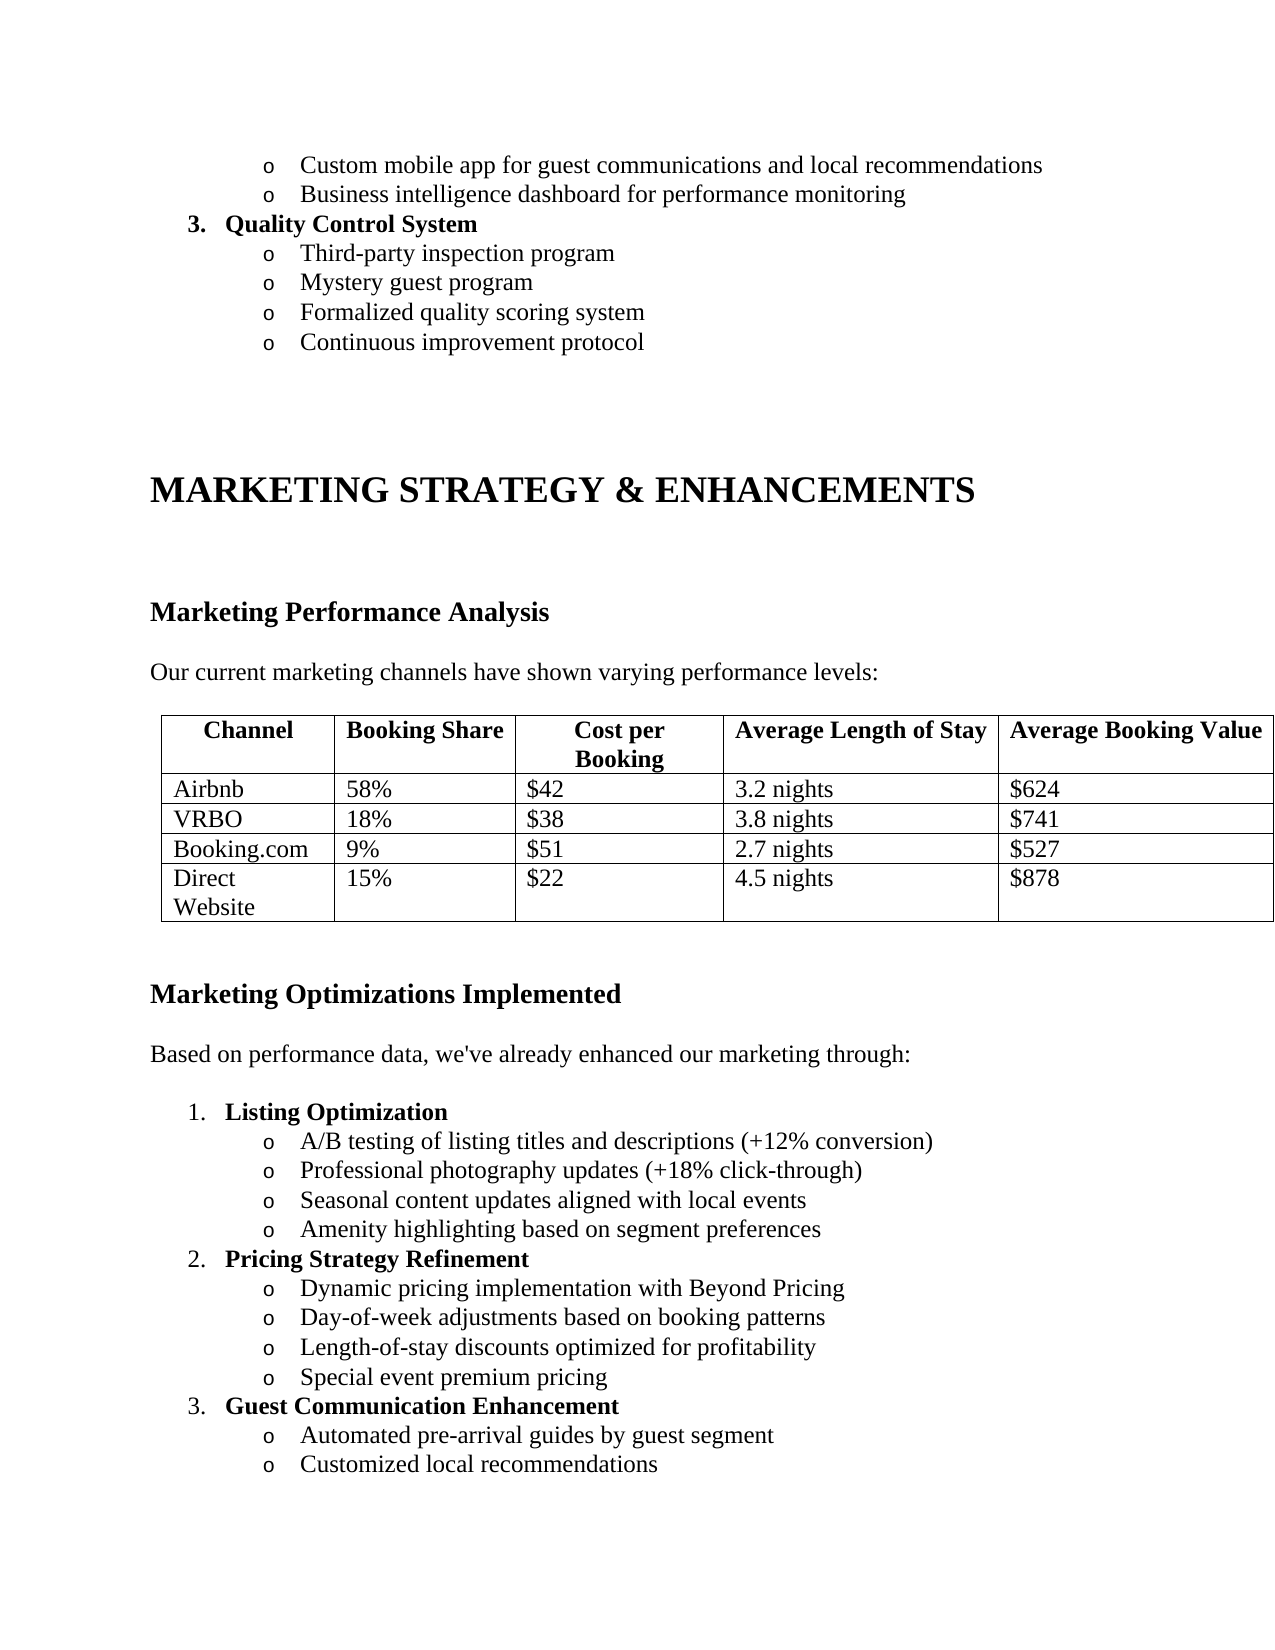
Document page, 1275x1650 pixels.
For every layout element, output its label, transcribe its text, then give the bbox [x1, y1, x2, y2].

list Listing Optimization [187, 1097, 1125, 1126]
table_cell $42 [516, 774, 723, 803]
table_cell 3.8 nights [724, 804, 998, 833]
list Quality Control System [187, 209, 1125, 238]
table_cell $878 [999, 864, 1273, 921]
table_cell 4.5 nights [724, 864, 998, 921]
table_cell VRBO [162, 804, 334, 833]
list Guest Communication Enhancement [187, 1391, 1125, 1420]
text MARKETING STRATEGY & ENHANCEMENTS [150, 467, 1125, 510]
list Amenity highlighting based on segment preferences [262, 1214, 1125, 1244]
table_cell $527 [999, 834, 1273, 862]
table_cell Direct Website [162, 864, 334, 921]
text Based on performance data, we've already enhanced our marketing through: [150, 1039, 1125, 1068]
table_cell $51 [516, 834, 723, 862]
list Customized local recommendations [262, 1449, 1125, 1479]
list Special event premium pricing [262, 1362, 1125, 1391]
table_cell Airbnb [162, 774, 334, 803]
list Formalized quality scoring system [262, 297, 1125, 327]
table_header Cost per Booking [516, 716, 723, 773]
list Mystery guest program [262, 267, 1125, 297]
list Seasonal content updates aligned with local events [262, 1185, 1125, 1214]
table_cell $38 [516, 804, 723, 833]
table_cell 2.7 nights [724, 834, 998, 862]
list Length-of-stay discounts optimized for profitability [262, 1332, 1125, 1362]
list Continuous improvement protocol [262, 327, 1125, 356]
list Professional photography updates (+18% click-through) [262, 1155, 1125, 1185]
table_header Booking Share [335, 716, 515, 773]
table_header Average Length of Stay [724, 716, 998, 773]
list Pricing Strategy Refinement [187, 1244, 1125, 1273]
table_header Average Booking Value [999, 716, 1273, 773]
table_cell 15% [335, 864, 515, 921]
text Marketing Optimizations Implemented [150, 978, 1125, 1010]
table_cell $624 [999, 774, 1273, 803]
table_cell 9% [335, 834, 515, 862]
list Dynamic pricing implementation with Beyond Pricing [262, 1273, 1125, 1302]
list Day-of-week adjustments based on booking patterns [262, 1302, 1125, 1332]
table_cell 18% [335, 804, 515, 833]
table_cell $22 [516, 864, 723, 921]
list A/B testing of listing titles and descriptions (+12% conversion) [262, 1126, 1125, 1155]
list Custom mobile app for guest communications and local recommendations [262, 150, 1125, 179]
list Third-party inspection program [262, 238, 1125, 267]
table_cell 3.2 nights [724, 774, 998, 803]
text Our current marketing channels have shown varying performance levels: [150, 657, 1125, 685]
table_cell $741 [999, 804, 1273, 833]
table_cell Booking.com [162, 834, 334, 862]
text Marketing Performance Analysis [150, 595, 1125, 627]
list Business intelligence dashboard for performance monitoring [262, 179, 1125, 209]
list Automated pre-arrival guides by guest segment [262, 1420, 1125, 1449]
table_header Channel [162, 716, 334, 773]
table_cell 58% [335, 774, 515, 803]
